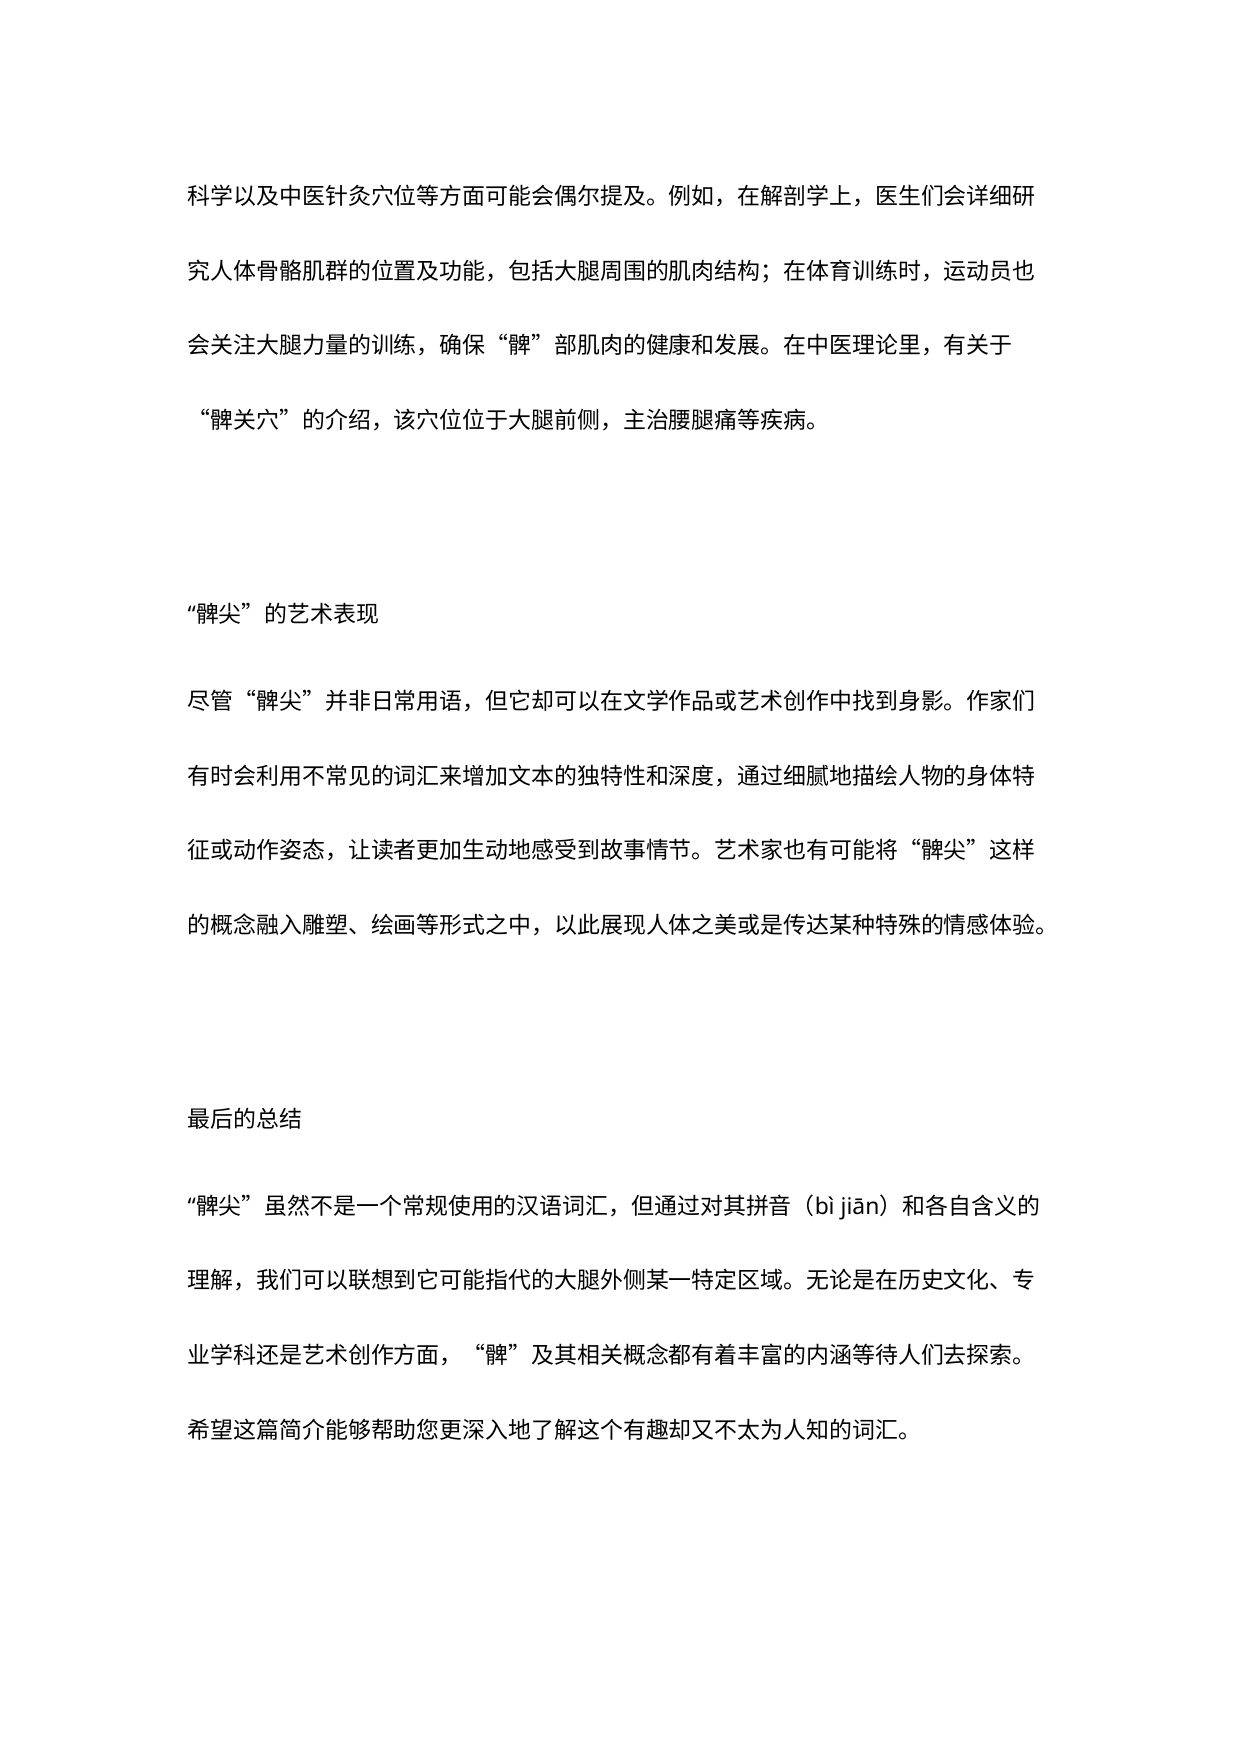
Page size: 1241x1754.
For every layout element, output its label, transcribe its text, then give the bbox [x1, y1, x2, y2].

text 最后的总结 [187, 1085, 1053, 1150]
text “髀尖”的艺术表现 [187, 580, 1053, 645]
text “髀尖”虽然不是一个常规使用的汉语词汇，但通过对其拼音（bì jiān）和各自含义的理解，我们可以联想到它可能指代的大腿外侧某一特定区域。无论是在历史文化、专业学科还是艺术创作方面，“髀”及其相关概念都有着丰富的内涵等待人们去探索。希望这篇简介能够帮助您更深入地了解这个有趣却又不太为人知的词汇。 [187, 1172, 1053, 1461]
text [187, 162, 1053, 451]
text 尽管“髀尖”并非日常用语，但它却可以在文学作品或艺术创作中找到身影。作家们有时会利用不常见的词汇来增加文本的独特性和深度，通过细腻地描绘人物的身体特征或动作姿态，让读者更加生动地感受到故事情节。艺术家也有可能将“髀尖”这样的概念融入雕塑、绘画等形式之中，以此展现人体之美或是传达某种特殊的情感体验。 [187, 667, 1053, 956]
